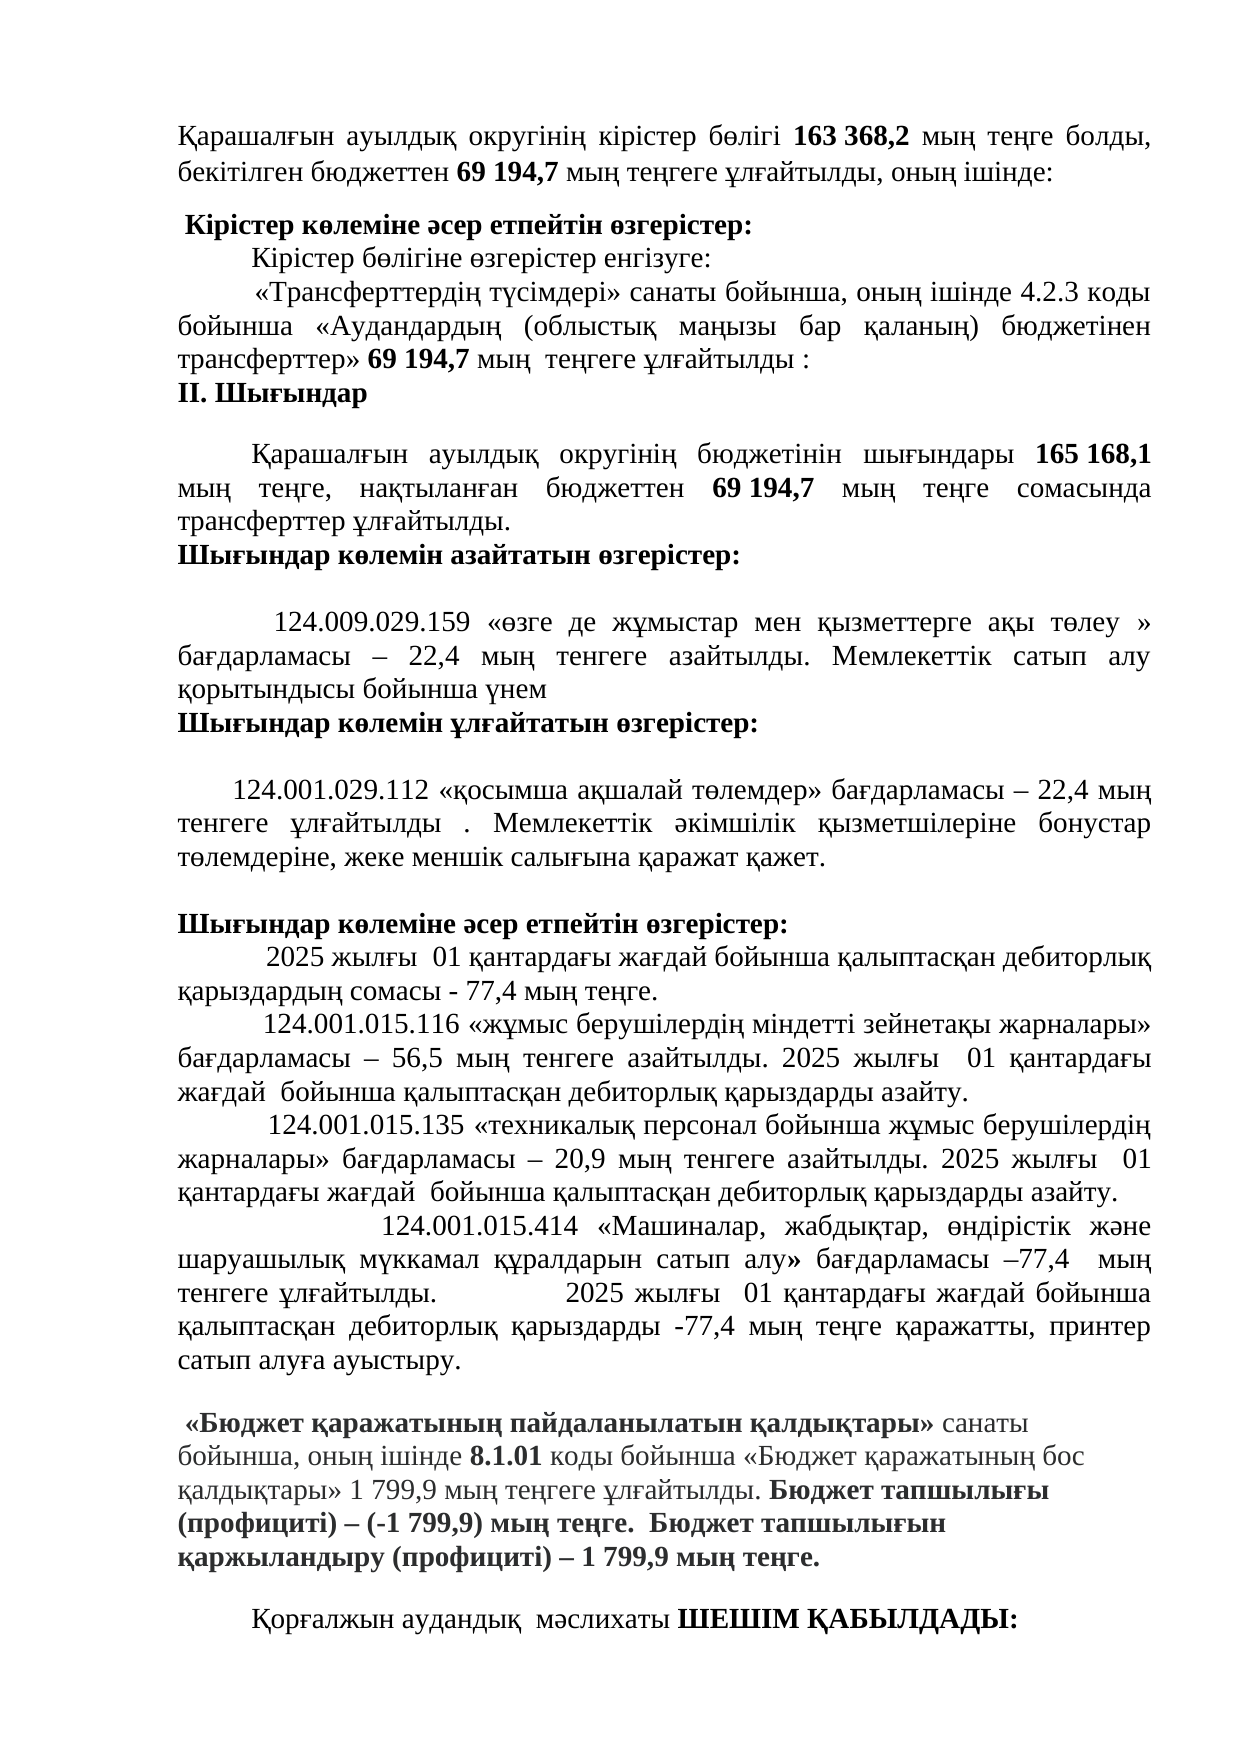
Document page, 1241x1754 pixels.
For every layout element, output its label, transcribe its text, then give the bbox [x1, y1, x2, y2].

text «Бюджет қаражатының пайдаланылатын қалдықтары» санаты бойынша, оның ішінде 8.1.01 коды бойынша «Бюджет қаражатының бос қалдықтары» 1 799,9 мың теңгеге ұлғайтылды. Бюджет тапшылығы (профициті) – (-1 799,9) мың теңге. Бюджет тапшылығын қаржыландыру (профициті) – 1 799,9 мың теңге. [177, 1405, 1152, 1572]
text Шығындар көлеміне әсер етпейтін өзгерістер: [177, 906, 1152, 939]
text Қорғалжын аудандық мәслихаты ШЕШІМ ҚАБЫЛДАДЫ: [177, 1602, 1152, 1635]
text 124.001.015.116 «жұмыс берушілердің міндетті зейнетақы жарналары» бағдарламасы – 56,5 мың тенгеге азайтылды. 2025 жылғы 01 қантардағы жағдай бойынша қалыптасқан дебиторлық қарыздарды азайту. [177, 1007, 1152, 1107]
text ІІ. Шығындар [177, 375, 1152, 408]
text Шығындар көлемін ұлғайтатын өзгерістер: [177, 705, 1152, 738]
text 124.001.015.135 «техникалық персонал бойынша жұмыс берушілердің жарналары» бағдарламасы – 20,9 мың тенгеге азайтылды. 2025 жылғы 01 қантардағы жағдай бойынша қалыптасқан дебиторлық қарыздарды азайту. [177, 1107, 1152, 1208]
text 124.009.029.159 «өзге де жұмыстар мен қызметтерге ақы төлеу » бағдарламасы – 22,4 мың тенгеге азайтылды. Мемлекеттік сатып алу қорытындысы бойынша үнем [177, 604, 1152, 705]
text «Трансферттердің түсімдері» санаты бойынша, оның ішінде 4.2.3 коды бойынша «Аудандардың (облыстық маңызы бар қаланың) бюджетінен трансферттер» 69 194,7 мың теңгеге ұлғайтылды : [177, 274, 1152, 375]
text Кірістер көлеміне әсер етпейтін өзгерістер: [177, 207, 1152, 241]
text 124.001.015.414 «Машиналар, жабдықтар, өндірістік және шаруашылық мүккамал құралдарын сатып алу» бағдарламасы –77,4 мың тенгеге ұлғайтылды. 2025 жылғы 01 қантардағы жағдай бойынша қалыптасқан дебиторлық қарыздарды -77,4 мың теңге қаражатты, принтер сатып алуға ауыстыру. [177, 1208, 1152, 1376]
text Қарашалғын ауылдық округінің кірістер бөлігі 163 368,2 мың теңге болды, бекітілген бюджеттен 69 194,7 мың теңгеге ұлғайтылды, оның ішінде: [177, 118, 1152, 188]
text Кірістер бөлігіне өзгерістер енгізуге: [177, 241, 1152, 274]
text Шығындар көлемін азайтатын өзгерістер: [177, 537, 1152, 571]
text 2025 жылғы 01 қантардағы жағдай бойынша қалыптасқан дебиторлық қарыздардың сомасы - 77,4 мың теңге. [177, 939, 1152, 1007]
text 124.001.029.112 «қосымша ақшалай төлемдер» бағдарламасы – 22,4 мың тенгеге ұлғайтылды . Мемлекеттік әкімшілік қызметшілеріне бонустар төлемдеріне, жеке меншік салығына қаражат қажет. [177, 772, 1152, 872]
text Қарашалғын ауылдық округінің бюджетінін шығындары 165 168,1 мың теңге, нақтыланған бюджеттен 69 194,7 мың теңге сомасында трансферттер ұлғайтылды. [177, 436, 1152, 537]
